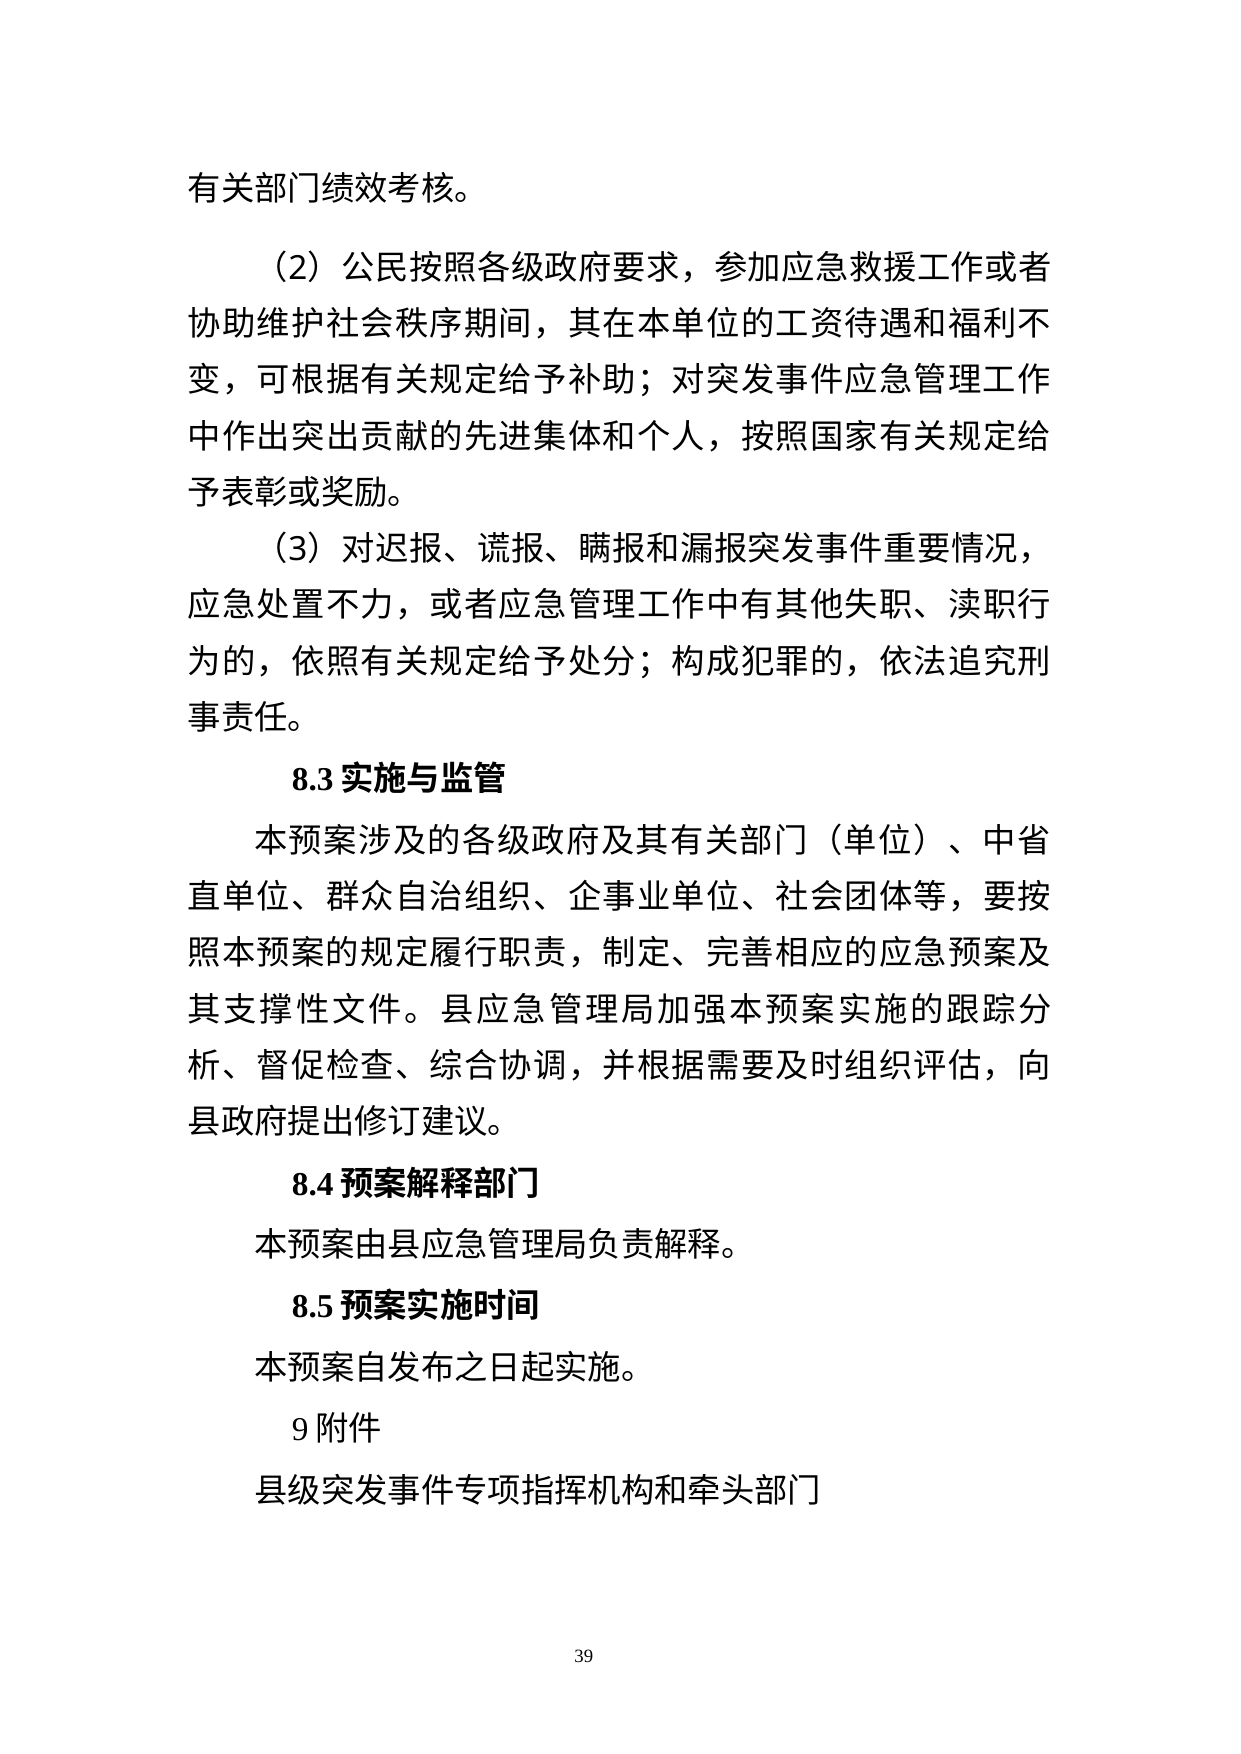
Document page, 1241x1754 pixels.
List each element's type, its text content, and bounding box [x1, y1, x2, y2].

subtitle 8.5预案实施时间 [187, 1273, 1053, 1329]
text （3）对迟报、谎报、瞒报和漏报突发事件重要情况，应急处置不力，或者应急管理工作中有其他失职、渎职行为的，依照有关规定给予处分；构成犯罪的，依法追究刑事责任。 [187, 516, 1053, 741]
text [187, 162, 1053, 210]
subtitle 9附件 [187, 1396, 1053, 1452]
text （2）公民按照各级政府要求，参加应急救援工作或者协助维护社会秩序期间，其在本单位的工资待遇和福利不变，可根据有关规定给予补助；对突发事件应急管理工作中作出突出贡献的先进集体和个人，按照国家有关规定给予表彰或奖励。 [187, 234, 1053, 516]
text 本预案由县应急管理局负责解释。 [187, 1211, 1053, 1268]
subtitle 8.3实施与监管 [187, 746, 1053, 802]
subtitle 8.4预案解释部门 [187, 1150, 1053, 1206]
text 县级突发事件专项指挥机构和牵头部门 [187, 1457, 1053, 1513]
text 本预案自发布之日起实施。 [187, 1334, 1053, 1391]
text 本预案涉及的各级政府及其有关部门（单位）、中省直单位、群众自治组织、企事业单位、社会团体等，要按照本预案的规定履行职责，制定、完善相应的应急预案及其支撑性文件。县应急管理局加强本预案实施的跟踪分析、督促检查、综合协调，并根据需要及时组织评估，向县政府提出修订建议。 [187, 807, 1053, 1145]
